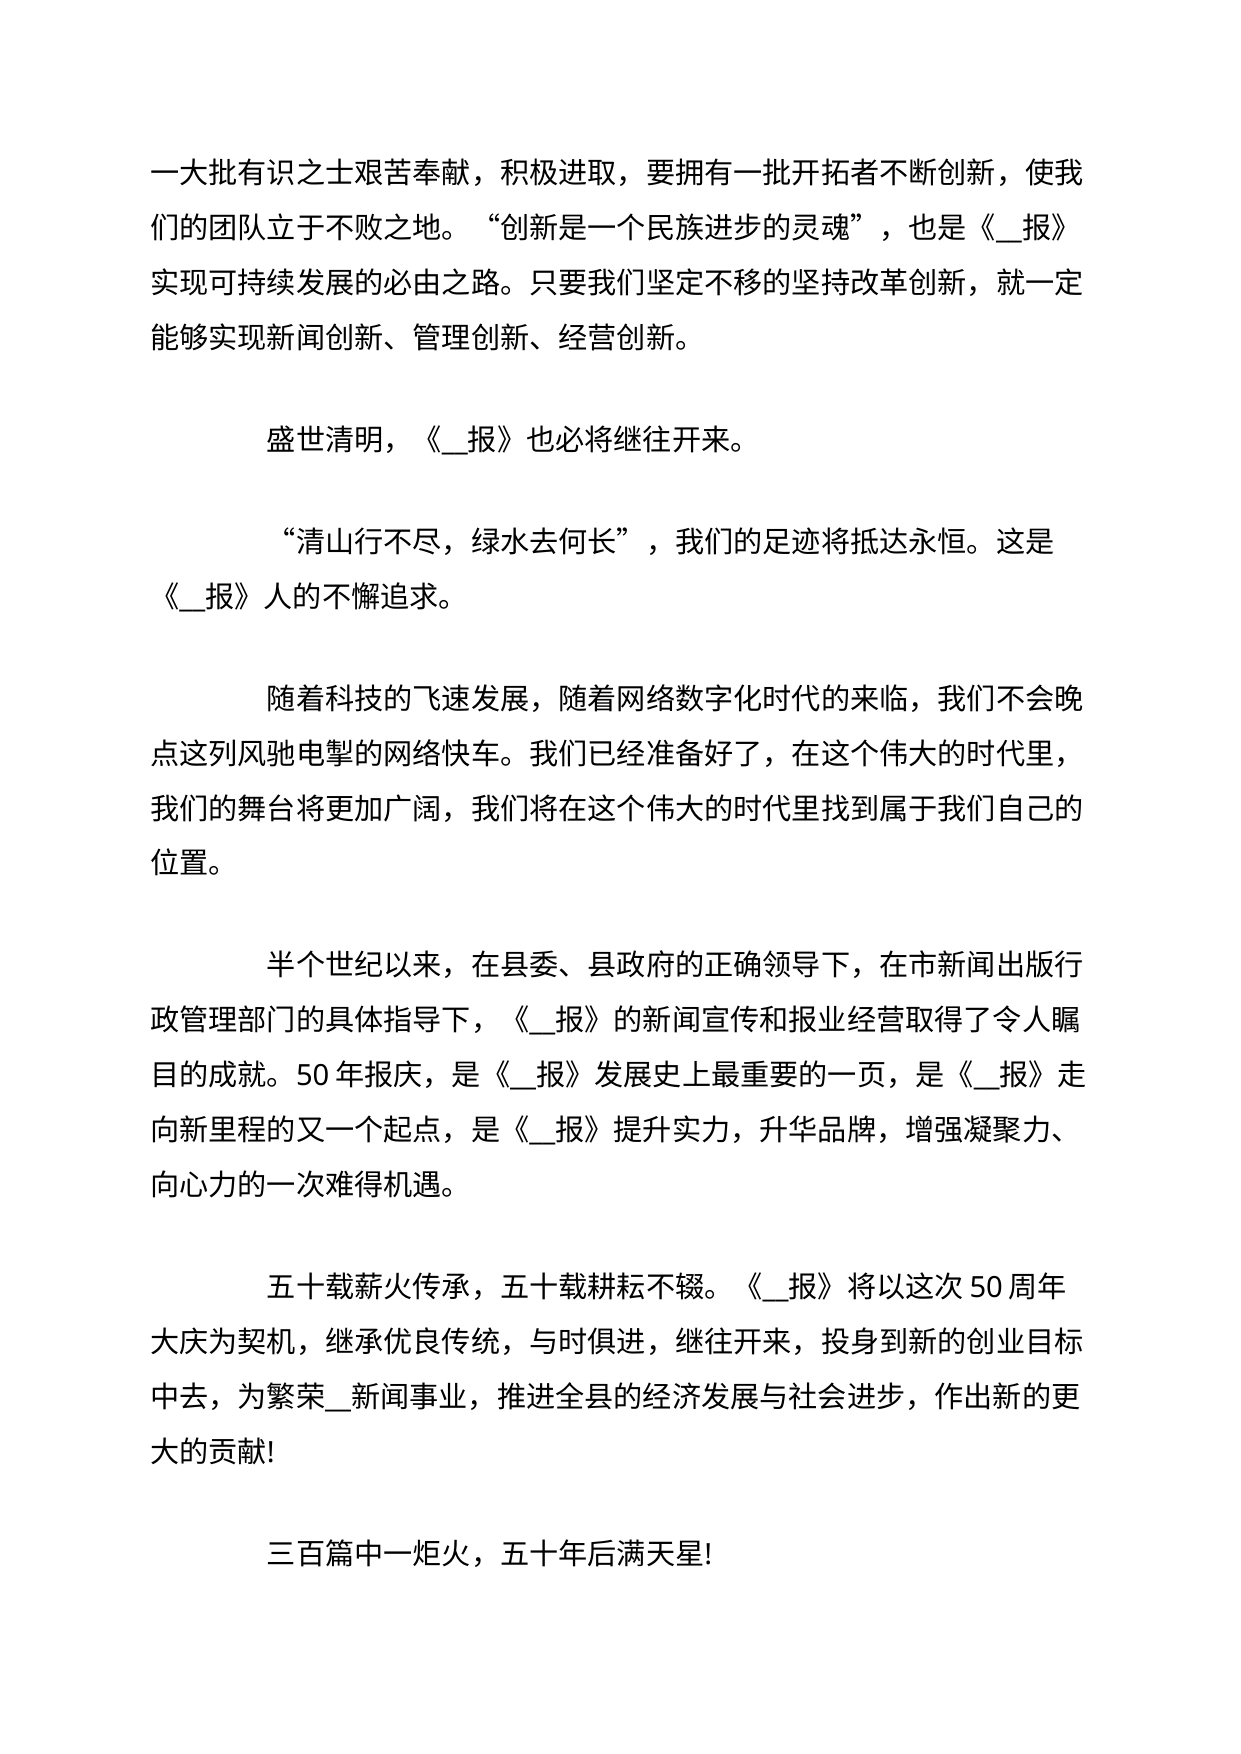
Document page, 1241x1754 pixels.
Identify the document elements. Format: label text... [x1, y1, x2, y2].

text 盛世清明，《__报》也必将继往开来。 [150, 417, 1090, 459]
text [150, 150, 1090, 357]
text 随着科技的飞速发展，随着网络数字化时代的来临，我们不会晚点这列风驰电掣的网络快车。我们已经准备好了，在这个伟大的时代里，我们的舞台将更加广阔，我们将在这个伟大的时代里找到属于我们自己的位置。 [150, 675, 1090, 882]
text 半个世纪以来，在县委、县政府的正确领导下，在市新闻出版行政管理部门的具体指导下，《__报》的新闻宣传和报业经营取得了令人瞩目的成就。50年报庆，是《__报》发展史上最重要的一页，是《__报》走向新里程的又一个起点，是《__报》提升实力，升华品牌，增强凝聚力、向心力的一次难得机遇。 [150, 942, 1090, 1204]
text 五十载薪火传承，五十载耕耘不辍。《__报》将以这次50周年大庆为契机，继承优良传统，与时俱进，继往开来，投身到新的创业目标中去，为繁荣__新闻事业，推进全县的经济发展与社会进步，作出新的更大的贡献! [150, 1263, 1090, 1471]
text 三百篇中一炬火，五十年后满天星! [150, 1530, 1090, 1573]
text “清山行不尽，绿水去何长”，我们的足迹将抵达永恒。这是《__报》人的不懈追求。 [150, 518, 1090, 616]
